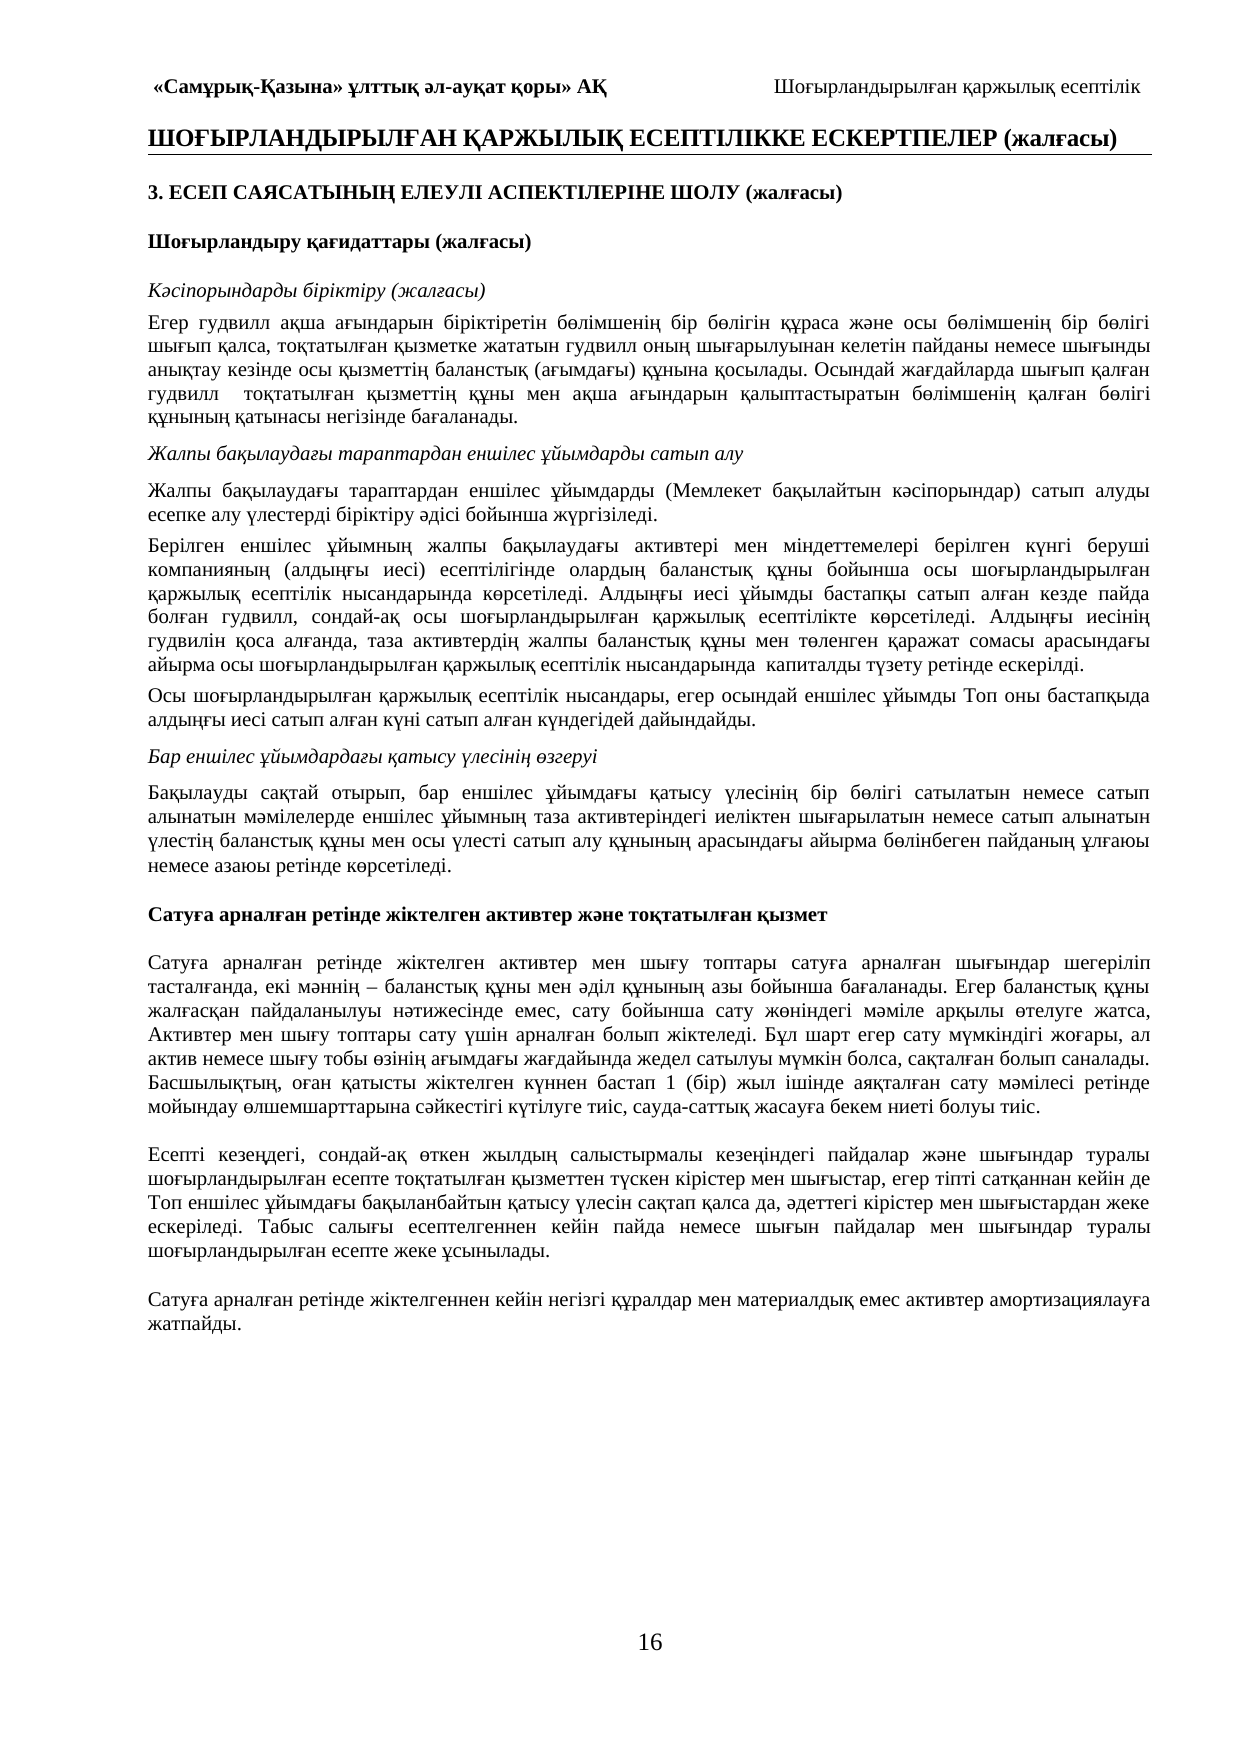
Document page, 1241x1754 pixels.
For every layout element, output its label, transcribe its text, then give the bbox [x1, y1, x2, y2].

text Сатуға арналған ретінде жіктелген активтер мен шығу топтары сатуға арналған шығындар шегеріліп тасталғанда, екі мәннің – баланстық құны мен әділ құнының азы бойынша бағаланады. Егер баланстық құны жалғасқан пайдаланылуы нәтижесінде емес, сату бойынша сату жөніндегі мәміле арқылы өтелуге жатса, Активтер мен шығу топтары сату үшін арналған болып жіктеледі. Бұл шарт егер сату мүмкіндігі жоғары, ал актив немесе шығу тобы өзінің ағымдағы жағдайында жедел сатылуы мүмкін болса, сақталған болып саналады. Басшылықтың, оған қатысты жіктелген күннен бастап 1 (бір) жыл ішінде аяқталған сату мәмілесі ретінде мойындау өлшемшарттарына сәйкестігі күтілуге тиіс, сауда-саттық жасауға бекем ниеті болуы тиіс. [148, 950, 1152, 1118]
text Осы шоғырландырылған қаржылық есептілік нысандары, егер осындай еншілес ұйымды Топ оны бастапқыда алдыңғы иесі сатып алған күні сатып алған күндегідей дайындайды. [148, 684, 1152, 731]
text Берілген еншілес ұйымның жалпы бақылаудағы активтері мен міндеттемелері берілген күнгі беруші компанияның (алдыңғы иесі) есептілігінде олардың баланстық құны бойынша осы шоғырландырылған қаржылық есептілік нысандарында көрсетіледі. Алдыңғы иесі ұйымды бастапқы сатып алған кезде пайда болған гудвилл, сондай-ақ осы шоғырландырылған қаржылық есептілікте көрсетіледі. Алдыңғы иесінің гудвилін қоса алғанда, таза активтердің жалпы баланстық құны мен төленген қаражат сомасы арасындағы айырма осы шоғырландырылған қаржылық есептілік нысандарында капиталды түзету ретінде ескерілді. [148, 534, 1152, 676]
text Жалпы бақылаудағы тараптардан еншілес ұйымдарды сатып алу [148, 441, 1152, 465]
text Сатуға арналған ретінде жіктелген активтер және тоқтатылған қызмет [148, 902, 1152, 926]
text Бар еншілес ұйымдардағы қатысу үлесінің өзгеруі [148, 744, 1152, 768]
text Бақылауды сақтай отырып, бар еншілес ұйымдағы қатысу үлесінің бір бөлігі сатылатын немесе сатып алынатын мәмілелерде еншілес ұйымның таза активтеріндегі иеліктен шығарылатын немесе сатып алынатын үлестің баланстық құны мен осы үлесті сатып алу құнының арасындағы айырма бөлінбеген пайданың ұлғаюы немесе азаюы ретінде көрсетіледі. [148, 780, 1152, 877]
text Сатуға арналған ретінде жіктелгеннен кейін негізгі құралдар мен материалдық емес активтер амортизациялауға жатпайды. [148, 1287, 1152, 1335]
text Жалпы бақылаудағы тараптардан еншілес ұйымдарды (Мемлекет бақылайтын кәсіпорындар) сатып алуды есепке алу үлестерді біріктіру әдісі бойынша жүргізіледі. [148, 477, 1152, 526]
text 3. ЕСЕП САЯСАТЫНЫҢ ЕЛЕУЛІ АСПЕКТІЛЕРІНЕ ШОЛУ (жалғасы) [148, 180, 1152, 204]
text Егер гудвилл ақша ағындарын біріктіретін бөлімшенің бір бөлігін құраса және осы бөлімшенің бір бөлігі шығып қалса, тоқтатылған қызметке жататын гудвилл оның шығарылуынан келетін пайданы немесе шығынды анықтау кезінде осы қызметтің баланстық (ағымдағы) құнына қосылады. Осындай жағдайларда шығып қалған гудвилл тоқтатылған қызметтің құны мен ақша ағындарын қалыптастыратын бөлімшенің қалған бөлігі құнының қатынасы негізінде бағаланады. [148, 310, 1152, 428]
text Кәсіпорындарды біріктіру (жалғасы) [148, 278, 1152, 302]
text Шоғырландыру қағидаттары (жалғасы) [148, 229, 1152, 253]
text Есепті кезеңдегі, сондай-ақ өткен жылдың салыстырмалы кезеңіндегі пайдалар және шығындар туралы шоғырландырылған есепте тоқтатылған қызметтен түскен кірістер мен шығыстар, егер тіпті сатқаннан кейін де Топ еншілес ұйымдағы бақыланбайтын қатысу үлесін сақтап қалса да, әдеттегі кірістер мен шығыстардан жеке ескеріледі. Табыс салығы есептелгеннен кейін пайда немесе шығын пайдалар мен шығындар туралы шоғырландырылған есепте жеке ұсынылады. [148, 1142, 1152, 1262]
